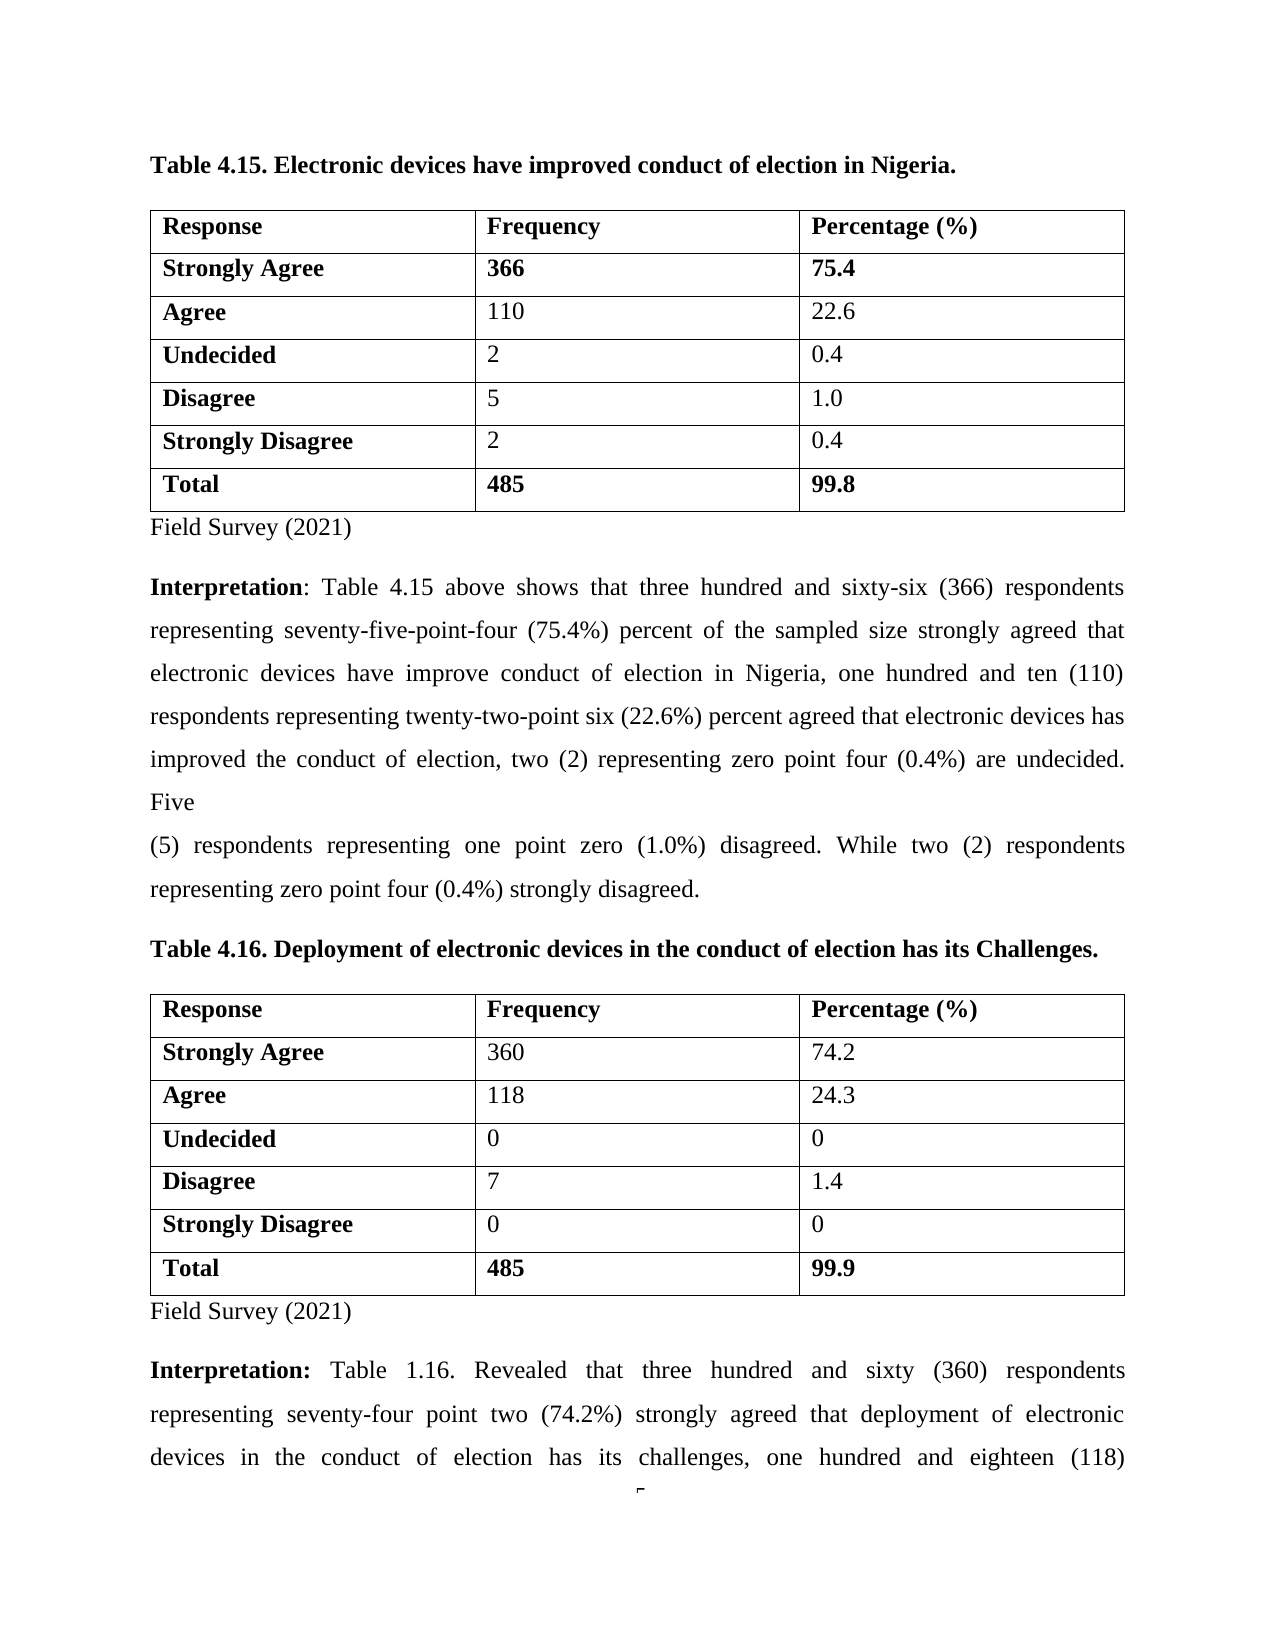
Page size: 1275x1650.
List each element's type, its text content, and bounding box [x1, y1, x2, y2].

table_cell Strongly Agree [151, 254, 475, 296]
table_cell 22.6 [800, 297, 1124, 339]
table_cell 2 [476, 340, 799, 382]
table_cell 75.4 [800, 254, 1124, 296]
table_cell Total [151, 1253, 475, 1295]
table_cell 0 [800, 1124, 1124, 1166]
text (5) respondents representing one point zero (1.0%) disagreed. While two (2) respondents representing zero point four (0.4%) strongly disagreed. [150, 831, 1125, 902]
table_header Percentage (%) [800, 995, 1124, 1037]
table_cell 1.4 [800, 1167, 1124, 1209]
table_cell 5 [476, 383, 799, 425]
table_cell Agree [151, 1081, 475, 1123]
table_header Response [151, 211, 475, 253]
table_cell Undecided [151, 1124, 475, 1166]
table_cell 485 [476, 469, 799, 511]
table_cell 74.2 [800, 1038, 1124, 1080]
table_cell Agree [151, 297, 475, 339]
table_cell 24.3 [800, 1081, 1124, 1123]
table_cell 0.4 [800, 426, 1124, 468]
table_cell 0 [800, 1210, 1124, 1252]
table_cell 0.4 [800, 340, 1124, 382]
subtitle Table 4.15. Electronic devices have improved conduct of election in Nigeria. [150, 150, 1162, 179]
table_header Response [151, 995, 475, 1037]
subtitle Table 4.16. Deployment of electronic devices in the conduct of election has its Challenges. [150, 934, 1162, 962]
table_header Percentage (%) [800, 211, 1124, 253]
table_header Frequency [476, 995, 799, 1037]
table_header Frequency [476, 211, 799, 253]
table_cell Strongly Agree [151, 1038, 475, 1080]
table_cell 110 [476, 297, 799, 339]
table_cell 1.0 [800, 383, 1124, 425]
table_cell 0 [476, 1124, 799, 1166]
table_cell Disagree [151, 1167, 475, 1209]
text Field Survey (2021) [150, 1296, 1162, 1325]
table_cell Disagree [151, 383, 475, 425]
table_cell 118 [476, 1081, 799, 1123]
table_cell 366 [476, 254, 799, 296]
table_cell 2 [476, 426, 799, 468]
table_cell 99.9 [800, 1253, 1124, 1295]
table_cell 99.8 [800, 469, 1124, 511]
table_cell Strongly Disagree [151, 1210, 475, 1252]
table_cell 360 [476, 1038, 799, 1080]
text Field Survey (2021) [150, 512, 1162, 541]
table_cell Strongly Disagree [151, 426, 475, 468]
table_cell 485 [476, 1253, 799, 1295]
table_cell 7 [476, 1167, 799, 1209]
table_cell 0 [476, 1210, 799, 1252]
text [150, 1356, 1126, 1471]
table_cell Undecided [151, 340, 475, 382]
text Interpretation: Table 4.15 above shows that three hundred and sixty-six (366) respondents representing seventy-five-point-four (75.4%) percent of the sampled size strongly agreed that electronic devices have improve conduct of election in Nigeria, one hundred and ten (110) respondents representing twenty-two-point six (22.6%) percent agreed that electronic devices has improved the conduct of election, two (2) representing zero point four (0.4%) are undecided. Five [150, 572, 1125, 816]
table_cell Total [151, 469, 475, 511]
